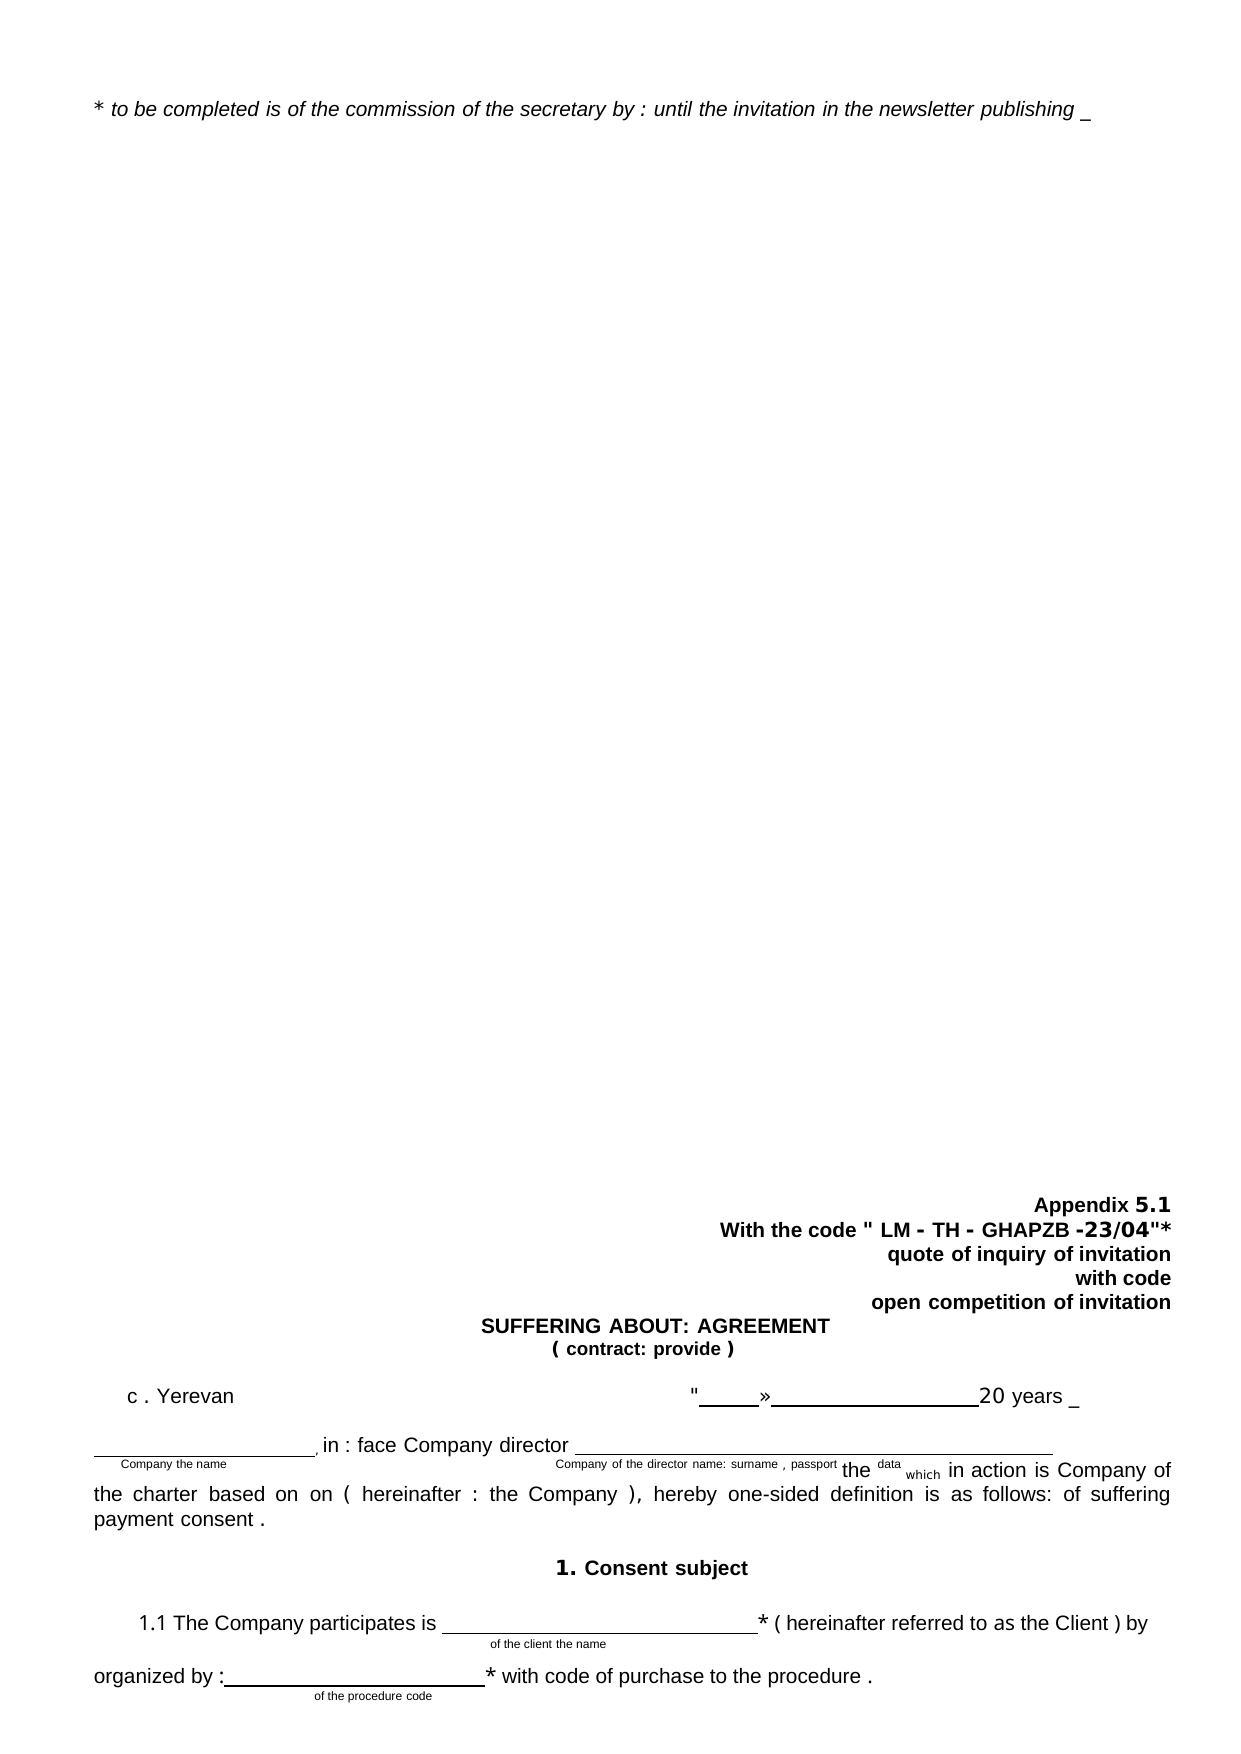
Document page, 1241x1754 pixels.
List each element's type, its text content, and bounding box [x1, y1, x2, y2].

text with code [94, 1266, 1171, 1290]
text 1. Consent subject [131, 1555, 1171, 1580]
text open competition of invitation [94, 1290, 1171, 1314]
text SUFFERING ABOUT: AGREEMENT [94, 1314, 1171, 1338]
text Company the name Company of the director name: surname , passport the data which in action is Company of the charter based on on ( hereinafter : the Company ), hereby one-sided definition is as follows: of suffering payment consent . [94, 1458, 1171, 1531]
text Appendix 5.1 [94, 1193, 1171, 1218]
text 1.1 The Company participates is * ( hereinafter referred to as the Client ) by [138, 1608, 1171, 1637]
text With the code " LM - TH - GHAPZB -23/04"* [94, 1218, 1171, 1242]
text of the client the name [138, 1637, 1171, 1661]
text * to be completed is of the commission of the secretary by : until the invitation in the newsletter publishing _ [94, 97, 1171, 121]
text of the procedure code [138, 1689, 1171, 1713]
text c . Yerevan " » 20 years _ [94, 1384, 1171, 1409]
text ( contract: provide ) [94, 1338, 1171, 1360]
text , in : face Company director [94, 1433, 1171, 1458]
text organized by : * with code of purchase to the procedure . [94, 1661, 1171, 1689]
text quote of inquiry of invitation [94, 1242, 1171, 1266]
